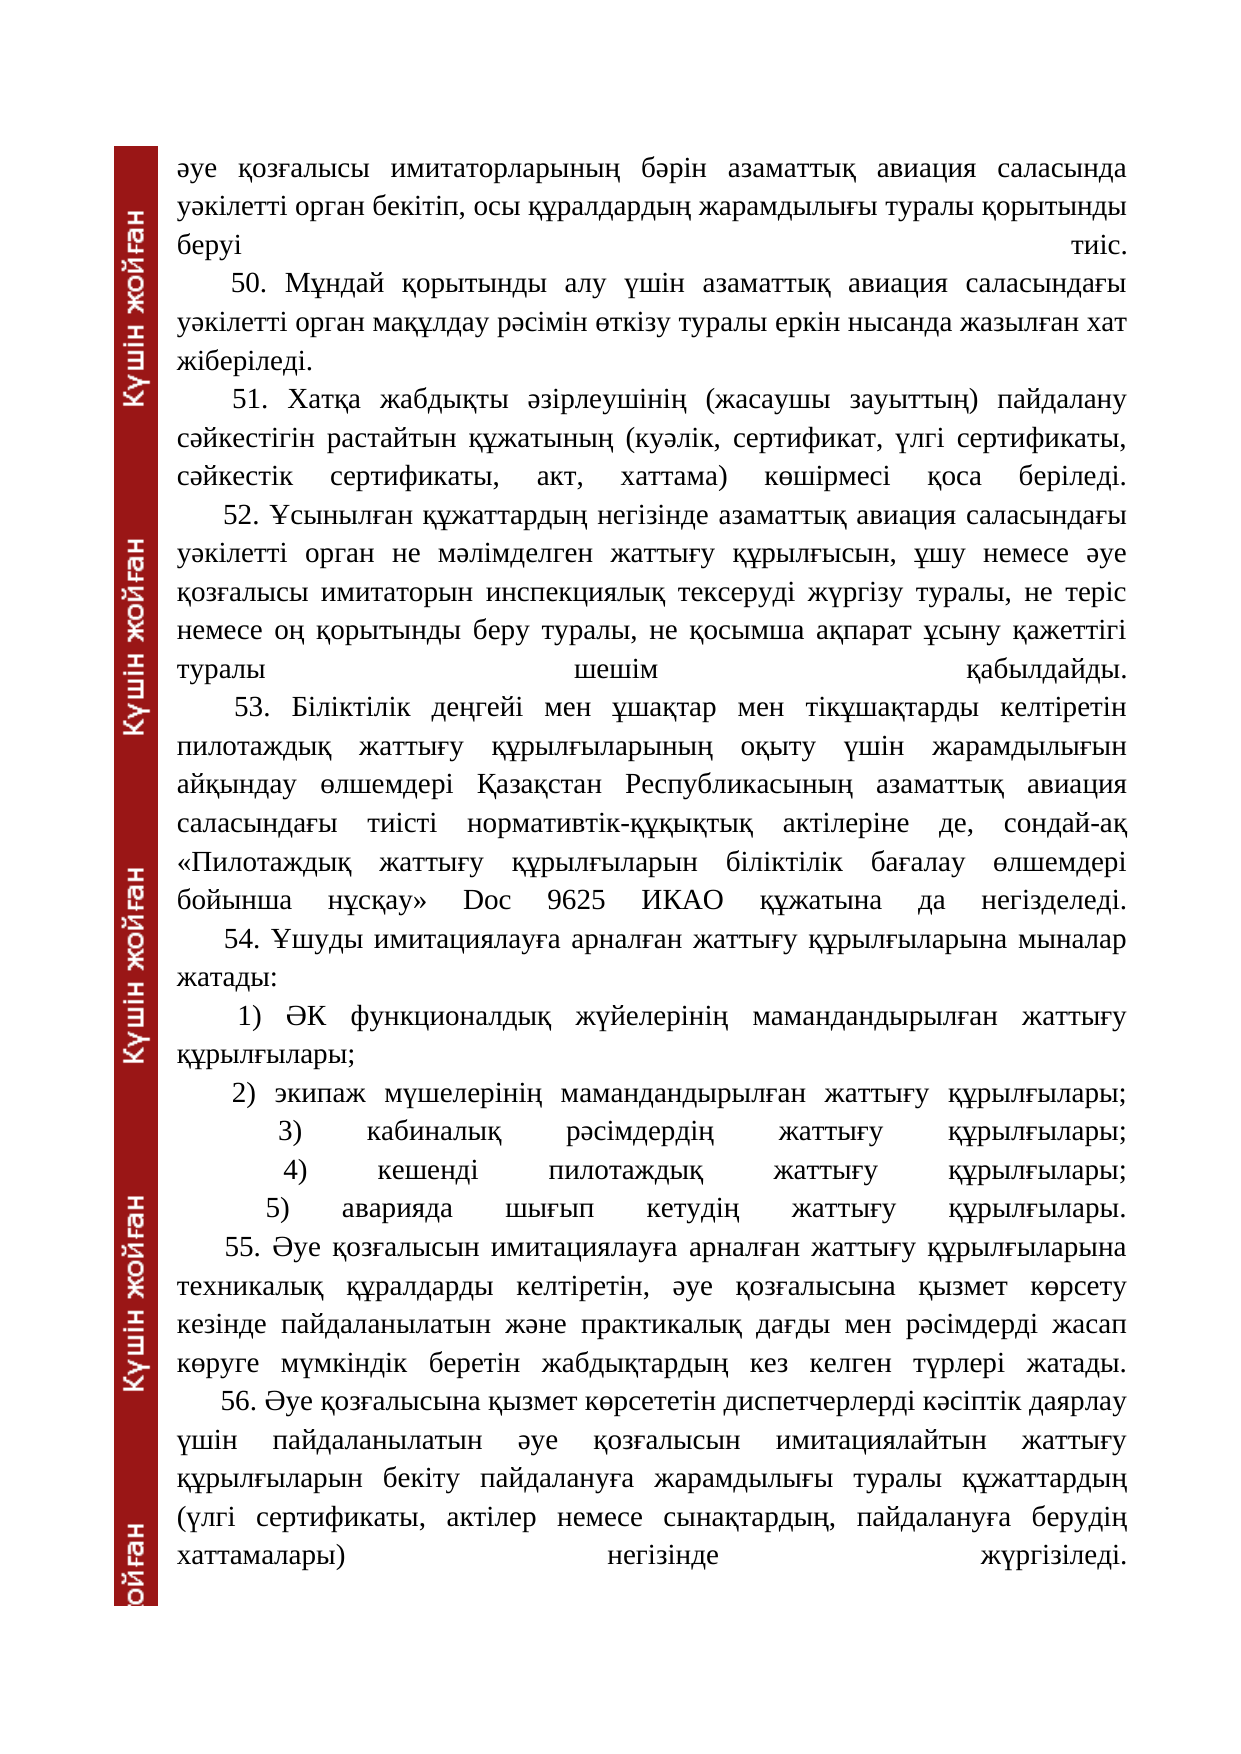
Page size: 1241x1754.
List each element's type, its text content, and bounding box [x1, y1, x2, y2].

picture [114, 1571, 158, 1606]
picture [114, 146, 158, 150]
